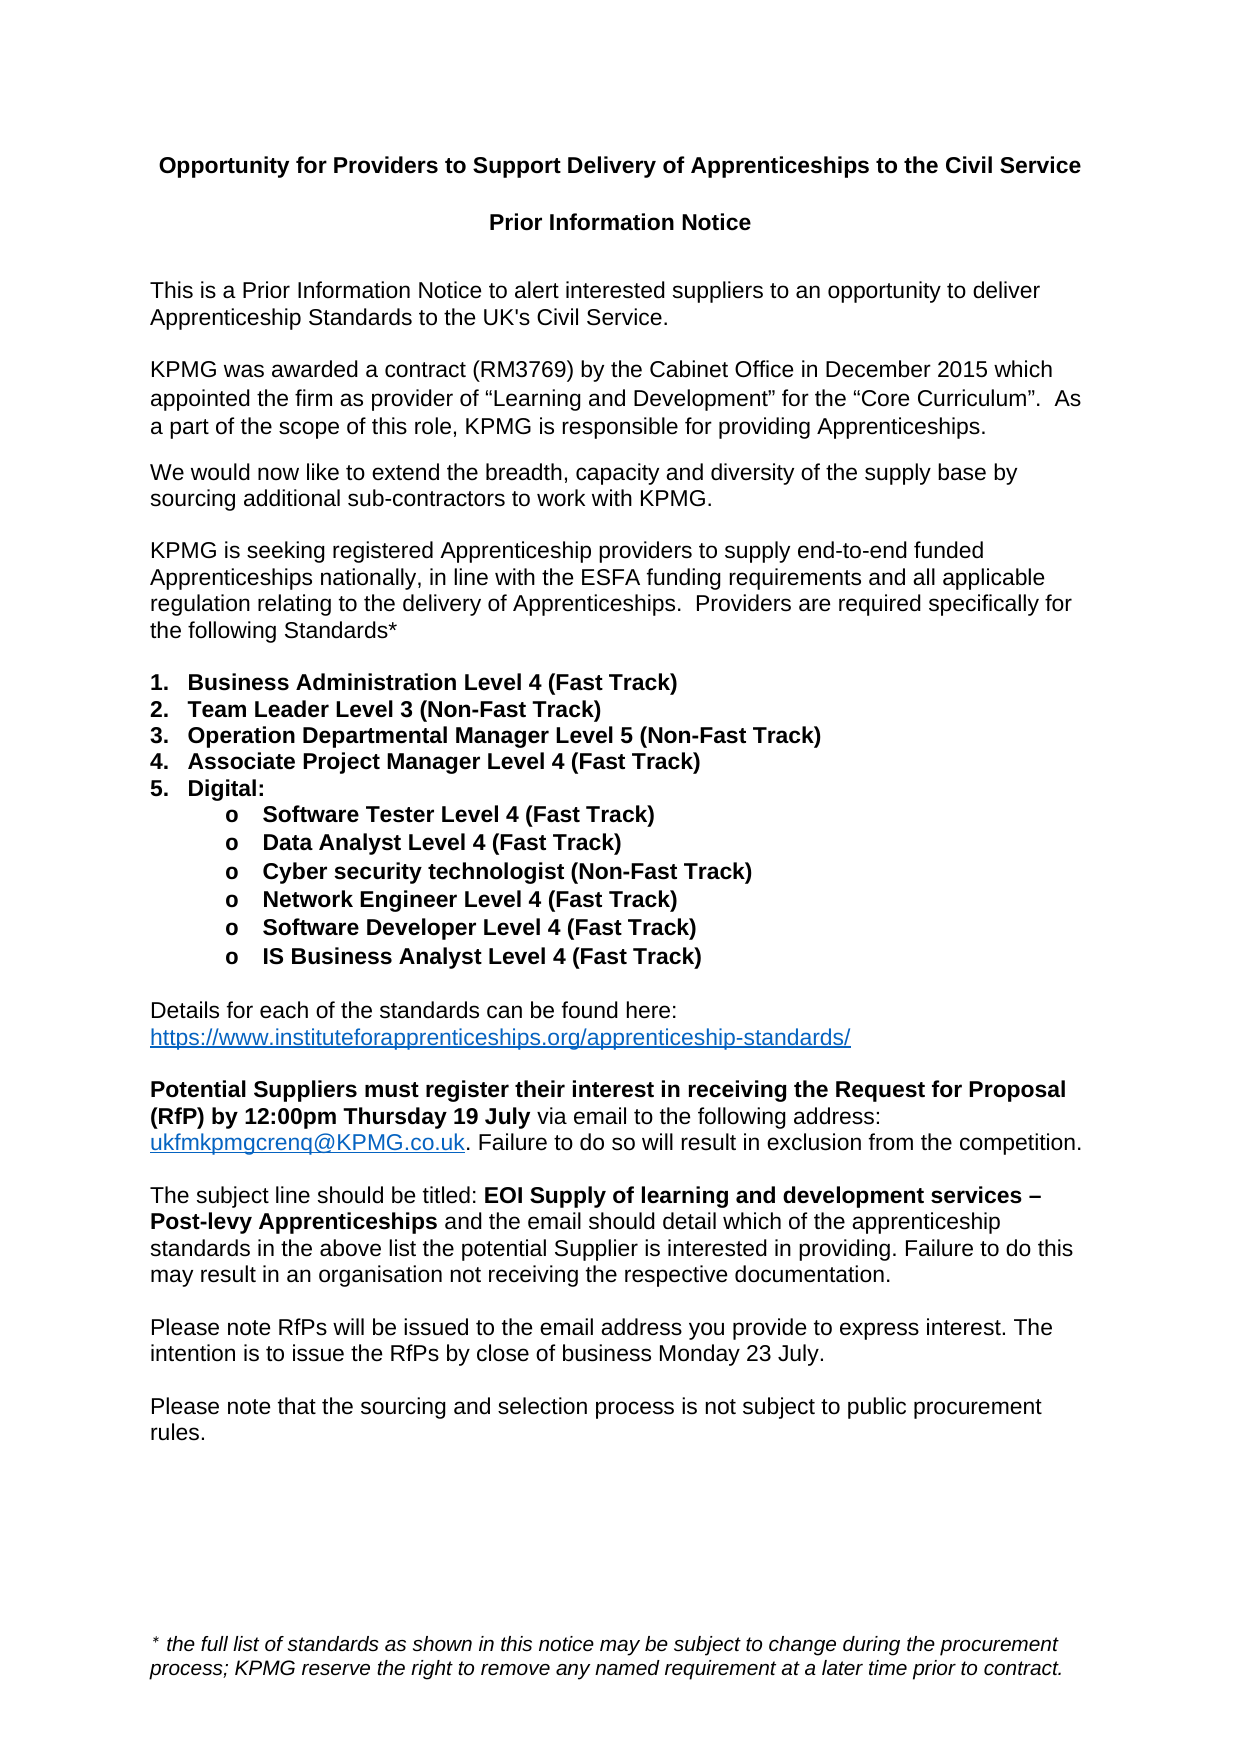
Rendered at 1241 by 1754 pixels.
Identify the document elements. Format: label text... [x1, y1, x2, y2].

text Details for each of the standards can be found here: https://www.instituteforapprenticeships.org/apprenticeship-standards/ [150, 997, 1090, 1050]
text Please note RfPs will be issued to the email address you provide to express interest. The intention is to issue the RfPs by close of business Monday 23 July. [150, 1314, 1090, 1366]
list Software Developer Level 4 (Fast Track) [225, 914, 1090, 943]
text Opportunity for Providers to Support Delivery of Apprenticeships to the Civil Service [150, 150, 1090, 178]
text The subject line should be titled: EOI Supply of learning and development services – Post-levy Apprenticeships and the email should detail which of the apprenticeship standards in the above list the potential Supplier is interested in providing. Failure to do this may result in an organisation not receiving the respective documentation. [150, 1182, 1090, 1287]
text KPMG is seeking registered Apprenticeship providers to supply end-to-end funded Apprenticeships nationally, in line with the ESFA funding requirements and all applicable regulation relating to the delivery of Apprenticeships. Providers are required specifically for the following Standards* [150, 537, 1090, 643]
list Team Leader Level 3 (Non-Fast Track) [150, 696, 1090, 722]
list Data Analyst Level 4 (Fast Track) [225, 829, 1090, 858]
text We would now like to extend the breadth, capacity and diversity of the supply base by sourcing additional sub-contractors to work with KPMG. [150, 458, 1090, 511]
list Software Tester Level 4 (Fast Track) [225, 801, 1090, 829]
list Network Engineer Level 4 (Fast Track) [225, 886, 1090, 914]
text Prior Information Notice [150, 207, 1090, 235]
list Business Administration Level 4 (Fast Track) [150, 669, 1090, 696]
list IS Business Analyst Level 4 (Fast Track) [225, 943, 1090, 971]
list Digital: [150, 775, 1090, 801]
list Cyber security technologist (Non-Fast Track) [225, 858, 1090, 886]
list Associate Project Manager Level 4 (Fast Track) [150, 748, 1090, 775]
text Potential Suppliers must register their interest in receiving the Request for Proposal (RfP) by 12:00pm Thursday 19 July via email to the following address: ukfmkpmgcrenq@KPMG.co.uk. Failure to do so will result in exclusion from the competition. [150, 1076, 1090, 1156]
list Operation Departmental Manager Level 5 (Non-Fast Track) [150, 722, 1090, 748]
text This is a Prior Information Notice to alert interested suppliers to an opportunity to deliver Apprenticeship Standards to the UK's Civil Service. [150, 277, 1090, 330]
text Please note that the sourcing and selection process is not subject to public procurement rules. [150, 1393, 1090, 1445]
text KPMG was awarded a contract (RM3769) by the Cabinet Office in December 2015 which appointed the firm as provider of “Learning and Development” for the “Core Curriculum”. As a part of the scope of this role, KPMG is responsible for providing Apprenticeships. [150, 356, 1090, 440]
